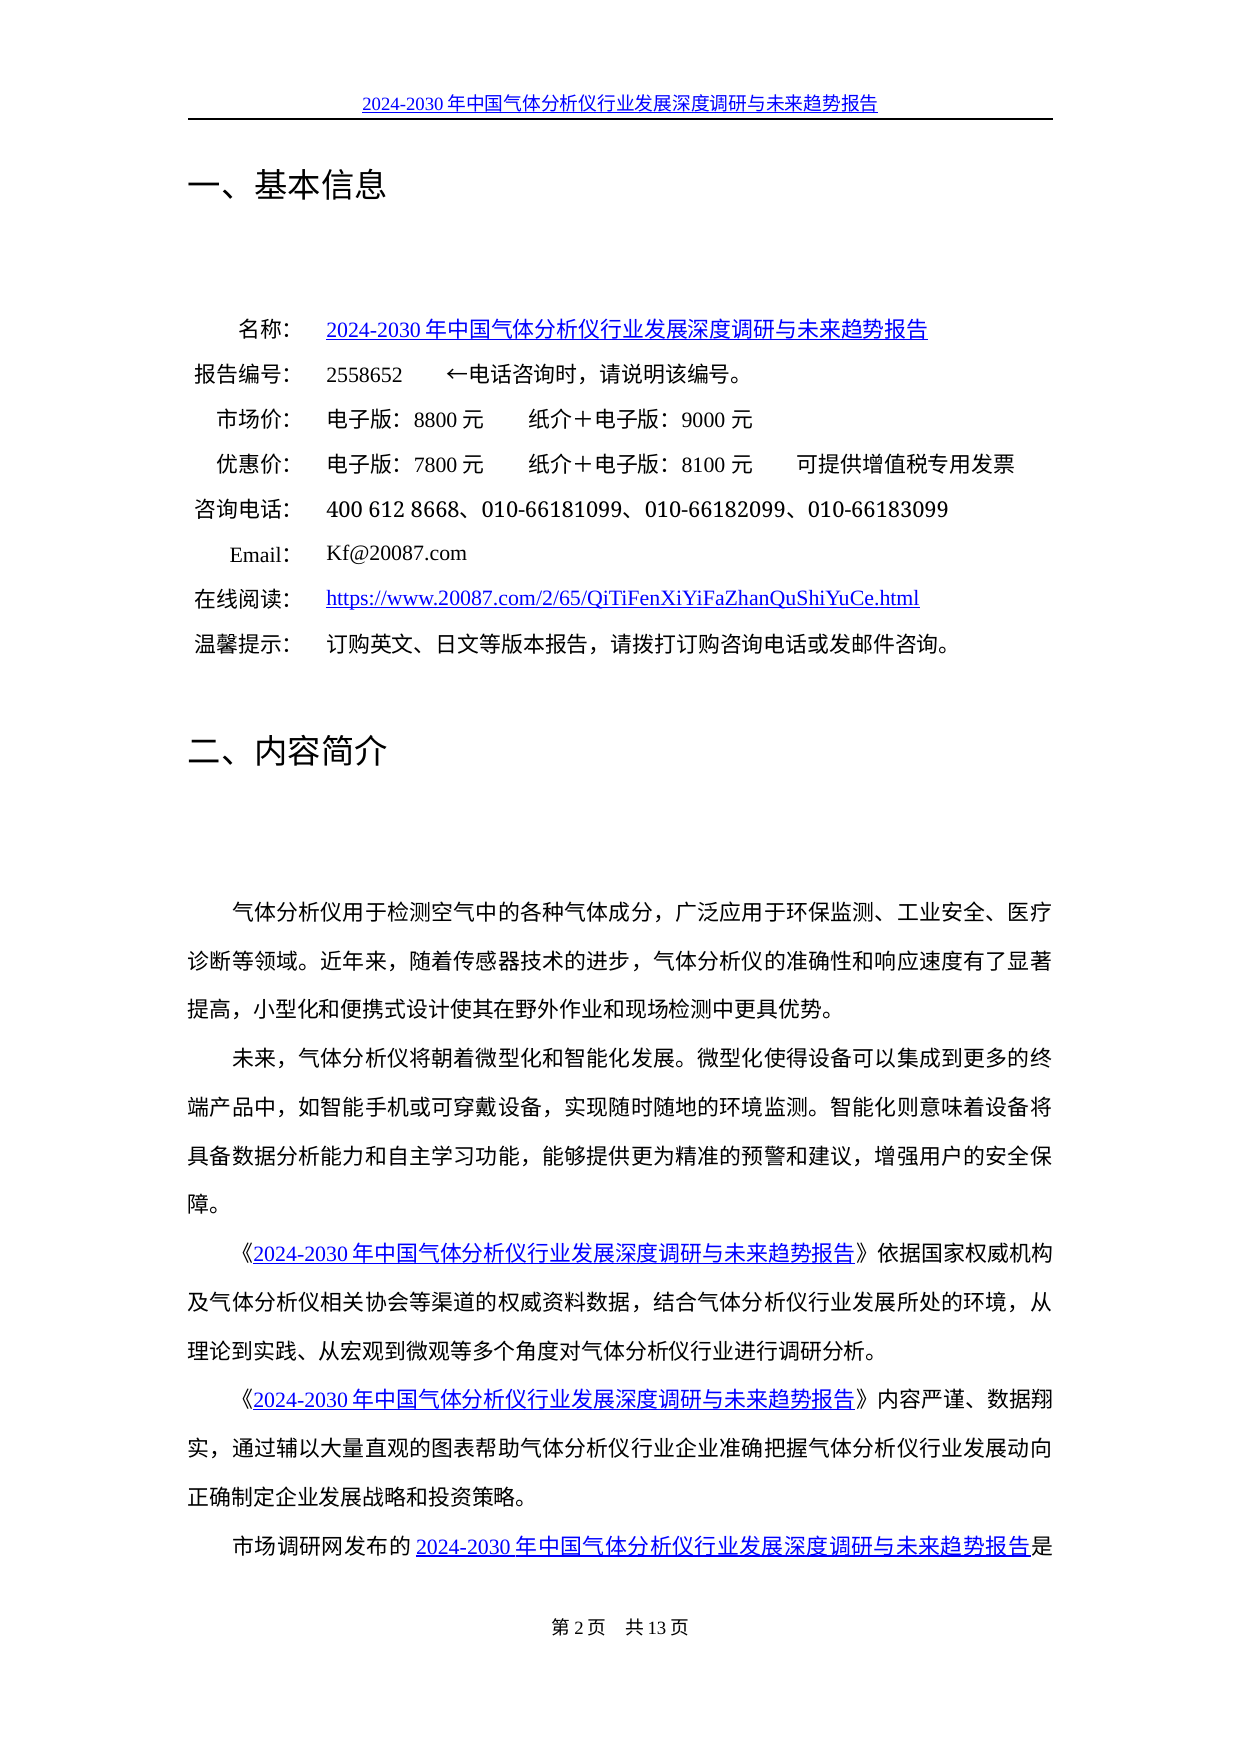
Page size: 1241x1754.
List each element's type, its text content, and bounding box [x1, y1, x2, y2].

table_cell Email： [167, 537, 315, 582]
table_cell 2558652 ←电话咨询时，请说明该编号。 [315, 357, 1073, 402]
table_cell 400 612 8668、010-66181099、010-66182099、010-66183099 [315, 492, 1073, 537]
table_cell 优惠价： [167, 447, 315, 492]
table_cell 订购英文、日文等版本报告，请拨打订购咨询电话或发邮件咨询。 [315, 627, 1073, 672]
table_cell 市场价： [167, 402, 315, 447]
table_cell 温馨提示： [167, 627, 315, 672]
table_cell [315, 582, 1073, 627]
table_header 名称： [167, 312, 315, 357]
title 二、内容简介 [187, 717, 1053, 782]
table_cell 电子版：8800 元 纸介＋电子版：9000 元 [315, 402, 1073, 447]
table_cell 咨询电话： [167, 492, 315, 537]
table_cell 在线阅读： [167, 582, 315, 627]
title 一、基本信息 [187, 150, 1053, 215]
table_cell 电子版：7800 元 纸介＋电子版：8100 元 可提供增值税专用发票 [315, 447, 1073, 492]
table_cell 报告编号： [167, 357, 315, 402]
table_cell Kf@20087.com [315, 537, 1073, 582]
table_header 2024-2030年中国气体分析仪行业发展深度调研与未来趋势报告 [315, 312, 1073, 357]
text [187, 894, 1053, 1561]
